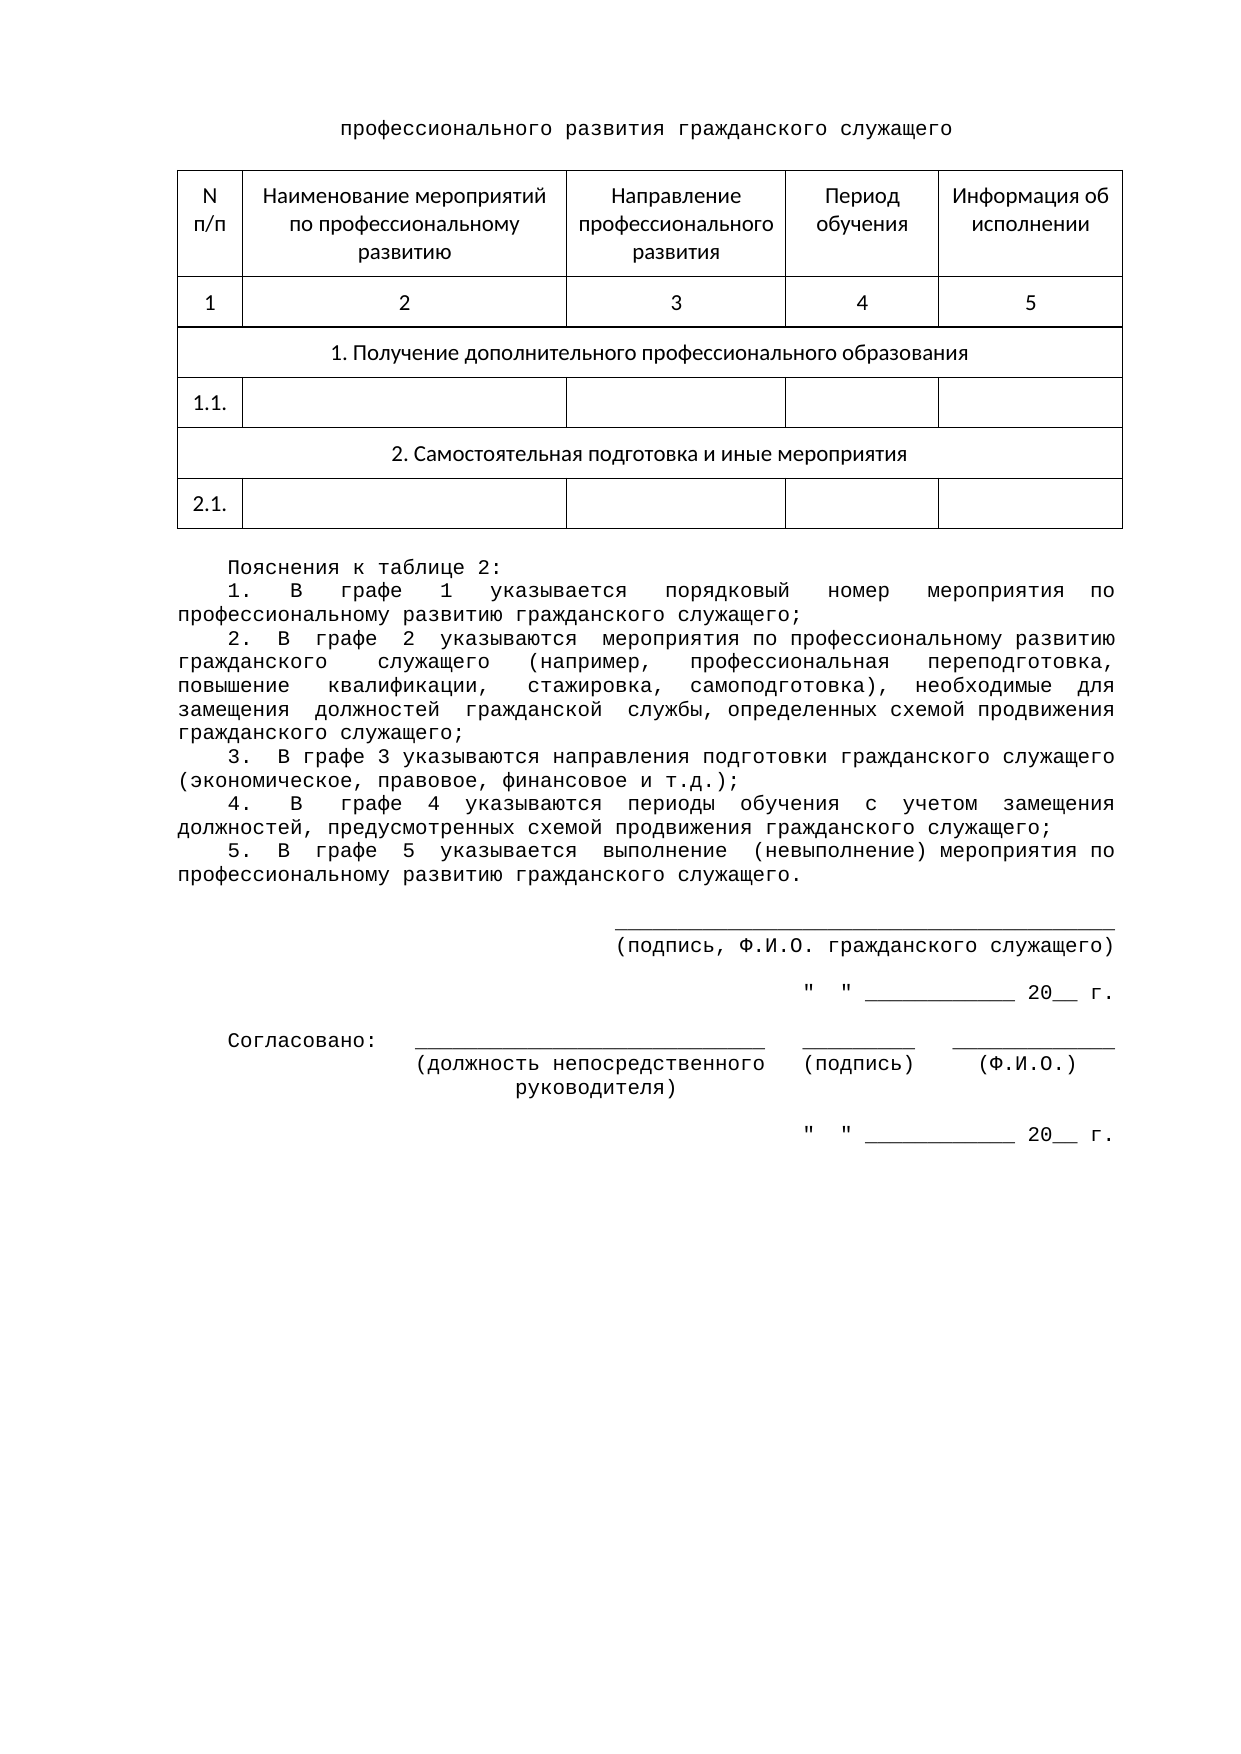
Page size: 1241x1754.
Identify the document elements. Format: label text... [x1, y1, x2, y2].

table_cell 2.1. [178, 479, 242, 528]
text 5. В графе 5 указывается выполнение (невыполнение) мероприятия по [177, 841, 1152, 864]
table_cell 2. Самостоятельная подготовка и иные мероприятия [178, 428, 1122, 477]
text (подпись, Ф.И.О. гражданского служащего) [177, 935, 1152, 959]
text Пояснения к таблице 2: [177, 557, 1152, 580]
text повышение квалификации, стажировка, самоподготовка), необходимые для [177, 675, 1152, 699]
table_header Направление профессионального развития [567, 171, 785, 276]
table_cell 3 [567, 277, 785, 326]
text " " ____________ 20__ г. [177, 982, 1152, 1006]
text ________________________________________ [177, 911, 1152, 935]
text (должность непосредственного (подпись) (Ф.И.О.) [177, 1053, 1152, 1077]
table_cell [567, 479, 785, 528]
text 2. В графе 2 указываются мероприятия по профессиональному развитию [177, 628, 1152, 651]
text 3. В графе 3 указываются направления подготовки гражданского служащего [177, 746, 1152, 769]
text " " ____________ 20__ г. [177, 1124, 1152, 1148]
text профессионального развития гражданского служащего [177, 118, 1152, 142]
text руководителя) [177, 1077, 1152, 1101]
table_cell 5 [939, 277, 1122, 326]
table_cell [939, 479, 1122, 528]
table_cell [786, 479, 938, 528]
text профессиональному развитию гражданского служащего. [177, 864, 1152, 888]
table_cell 4 [786, 277, 938, 326]
text должностей, предусмотренных схемой продвижения гражданского служащего; [177, 817, 1152, 841]
table_header N п/п [178, 171, 242, 276]
text гражданского служащего (например, профессиональная переподготовка, [177, 651, 1152, 675]
table_cell [567, 378, 785, 427]
table_header Информация об исполнении [939, 171, 1122, 276]
table_cell [786, 378, 938, 427]
table_cell 1. Получение дополнительного профессионального образования [178, 328, 1122, 377]
text профессиональному развитию гражданского служащего; [177, 604, 1152, 628]
table_cell 1.1. [178, 378, 242, 427]
table_cell 2 [243, 277, 566, 326]
table_cell [939, 378, 1122, 427]
table_cell [243, 479, 566, 528]
text (экономическое, правовое, финансовое и т.д.); [177, 769, 1152, 793]
text 4. В графе 4 указываются периоды обучения с учетом замещения [177, 793, 1152, 817]
table_cell [243, 378, 566, 427]
text Согласовано: ____________________________ _________ _____________ [177, 1030, 1152, 1053]
text 1. В графе 1 указывается порядковый номер мероприятия по [177, 580, 1152, 604]
table_cell 1 [178, 277, 242, 326]
table_header Наименование мероприятий по профессиональному развитию [243, 171, 566, 276]
text гражданского служащего; [177, 722, 1152, 746]
text замещения должностей гражданской службы, определенных схемой продвижения [177, 699, 1152, 722]
table_header Период обучения [786, 171, 938, 276]
